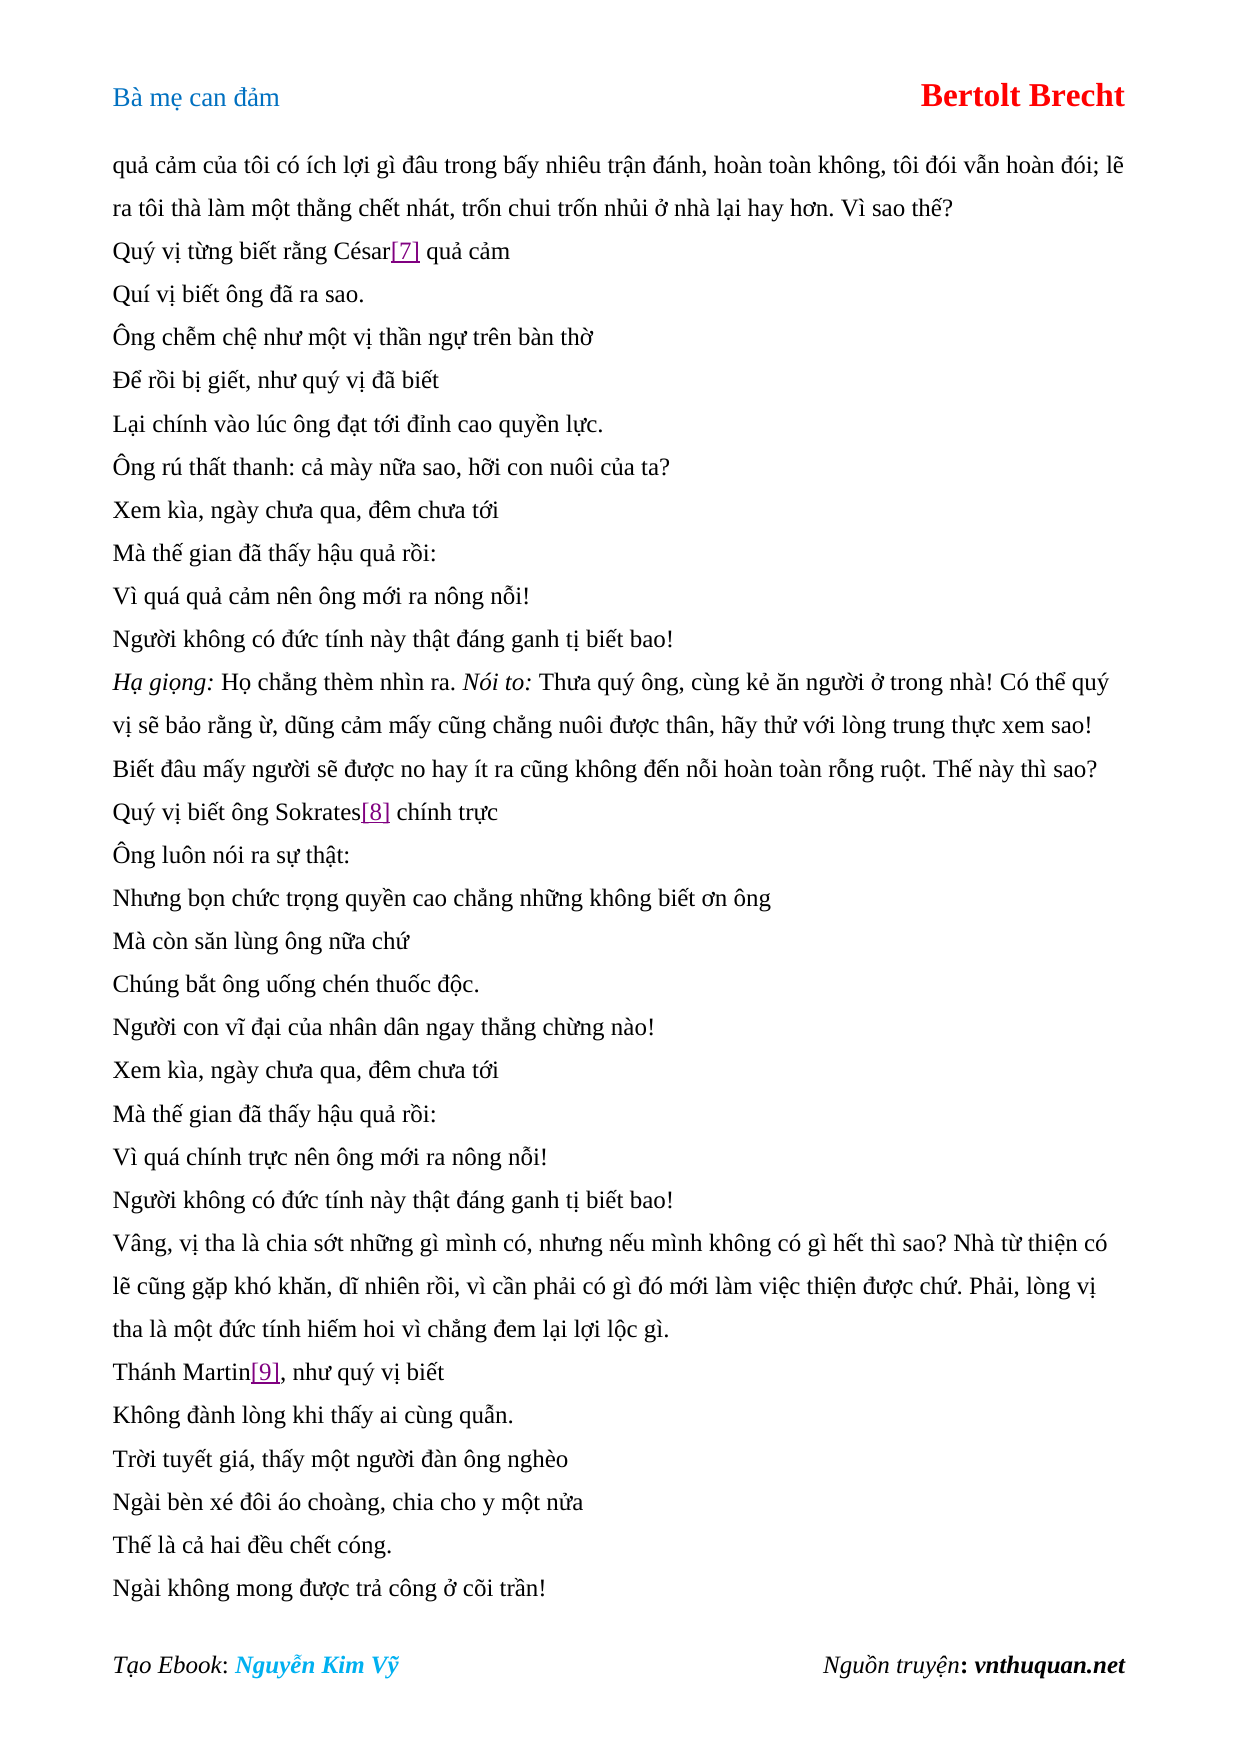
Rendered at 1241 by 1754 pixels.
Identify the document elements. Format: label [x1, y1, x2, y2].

text [112, 150, 1128, 1602]
